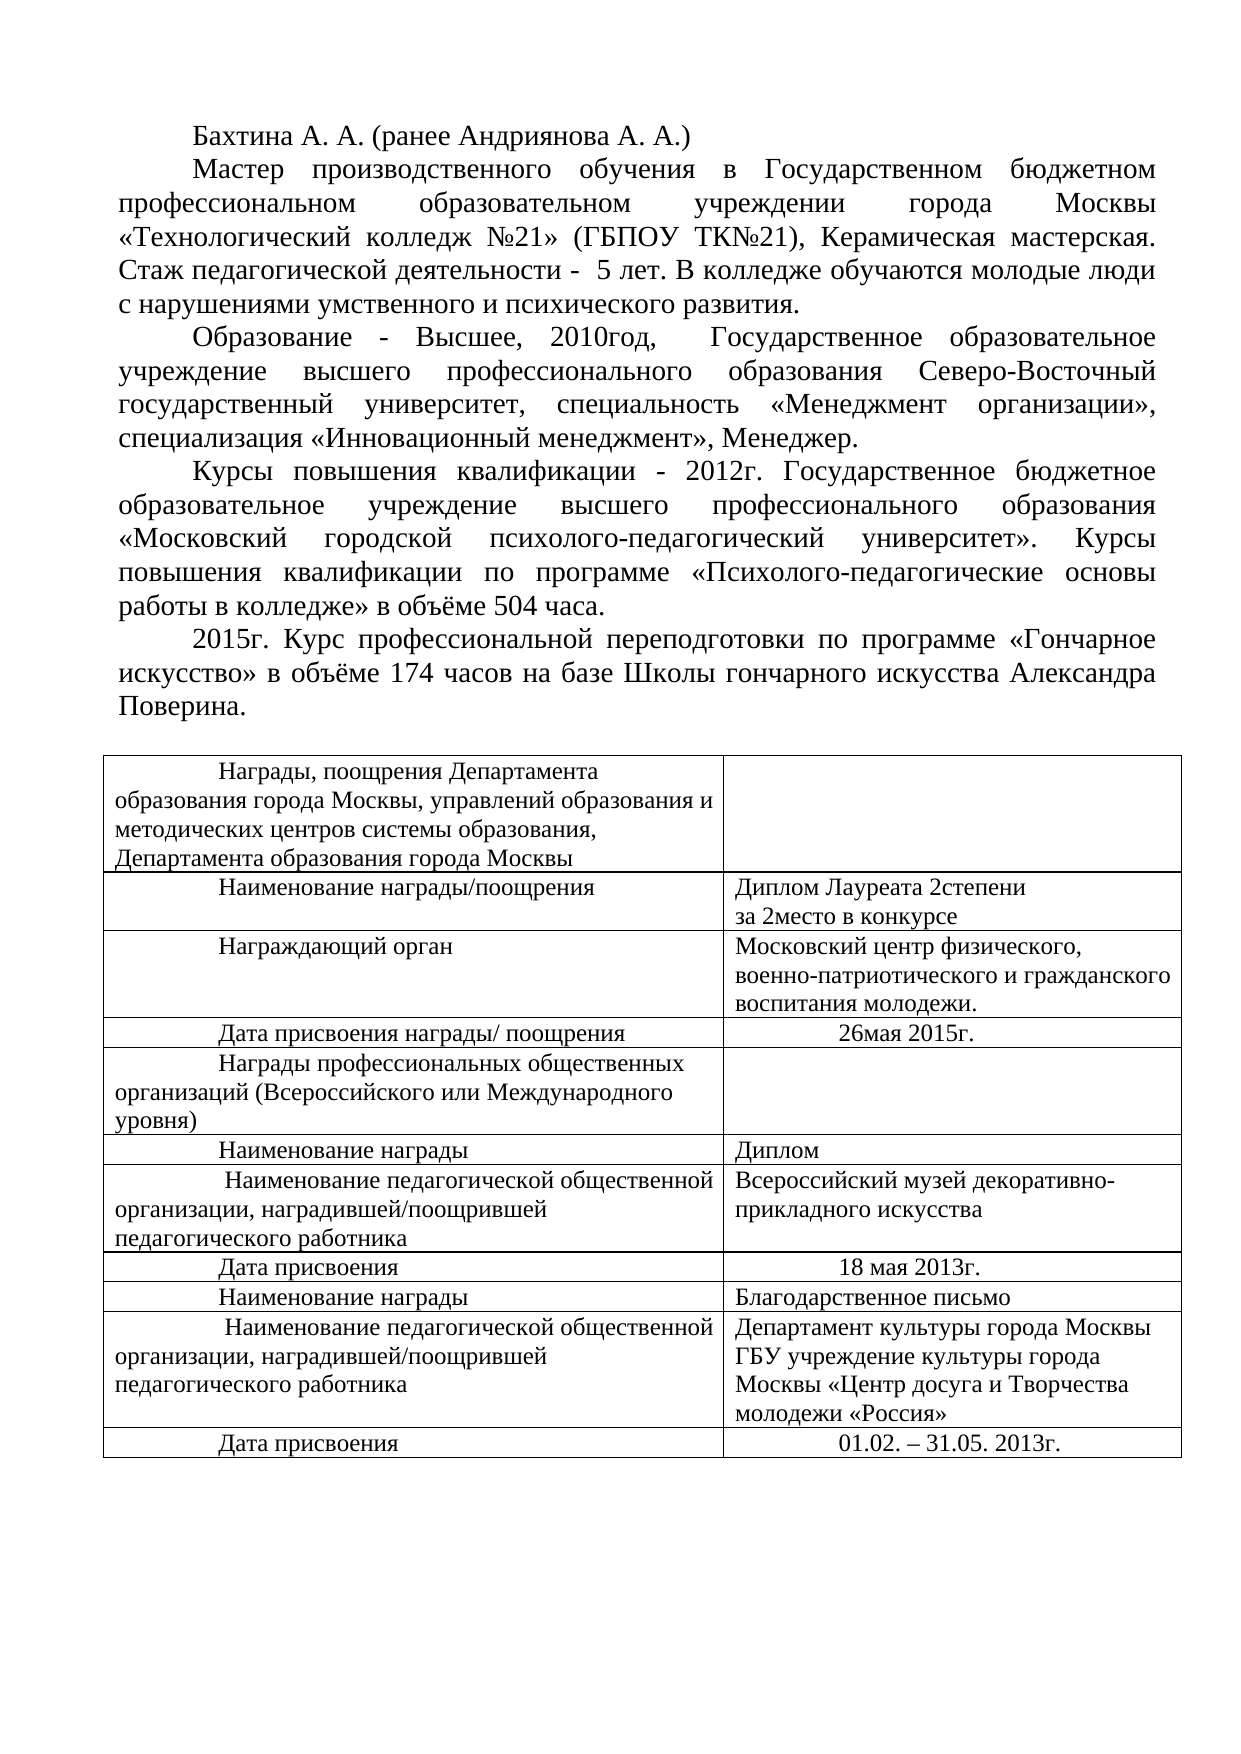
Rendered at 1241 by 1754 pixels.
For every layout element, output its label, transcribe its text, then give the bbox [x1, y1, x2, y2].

text Мастер производственного обучения в Государственном бюджетном профессиональном образовательном учреждении города Москвы «Технологический колледж №21» (ГБПОУ ТК№21), Керамическая мастерская. Стаж педагогической деятельности - 5 лет. В колледже обучаются молодые люди с нарушениями умственного и психического развития. [118, 152, 1157, 319]
table_cell 26мая 2015г. [724, 1018, 1181, 1047]
table_cell Московский центр физического, военно-патриотического и гражданского воспитания молодежи. [724, 931, 1181, 1017]
table_cell Благодарственное письмо [724, 1282, 1181, 1311]
table_cell Наименование награды [104, 1282, 723, 1311]
table_cell Всероссийский музей декоративно-прикладного искусства [724, 1165, 1181, 1251]
table_cell Диплом Лауреата 2степени за 2место в конкурсе [724, 873, 1181, 930]
table_cell [724, 1048, 1181, 1134]
text Курсы повышения квалификации - 2012г. Государственное бюджетное образовательное учреждение высшего профессионального образования «Московский городской психолого-педагогический университет». Курсы повышения квалификации по программе «Психолого-педагогические основы работы в колледже» в объёме 504 часа. [118, 453, 1157, 621]
table_cell Дата присвоения награды/ поощрения [104, 1018, 723, 1047]
table_cell Дата присвоения [104, 1428, 723, 1457]
table_cell Департамент культуры города Москвы ГБУ учреждение культуры города Москвы «Центр досуга и Творчества молодежи «Россия» [724, 1312, 1181, 1427]
table_cell Дата присвоения [104, 1253, 723, 1281]
table_cell Диплом [724, 1135, 1181, 1164]
table_cell 18 мая 2013г. [724, 1253, 1181, 1281]
table_cell Наименование педагогической общественной организации, наградившей/поощрившей педагогического работника [104, 1165, 723, 1251]
table_header Награды, поощрения Департамента образования города Москвы, управлений образования и методических центров системы образования, Департамента образования города Москвы [104, 756, 723, 871]
table_cell Награждающий орган [104, 931, 723, 1017]
table_header [724, 756, 1181, 871]
table_cell 01.02. – 31.05. 2013г. [724, 1428, 1181, 1457]
table_cell Награды профессиональных общественных организаций (Всероссийского или Международного уровня) [104, 1048, 723, 1134]
table_cell Наименование педагогической общественной организации, наградившей/поощрившей педагогического работника [104, 1312, 723, 1427]
table_cell Наименование награды/поощрения [104, 873, 723, 930]
text Бахтина А. А. (ранее Андриянова А. А.) [118, 118, 1157, 152]
table_cell Наименование награды [104, 1135, 723, 1164]
text Образование - Высшее, 2010год, Государственное образовательное учреждение высшего профессионального образования Северо-Восточный государственный университет, специальность «Менеджмент организации», специализация «Инновационный менеджмент», Менеджер. [118, 319, 1157, 453]
text 2015г. Курс профессиональной переподготовки по программе «Гончарное искусство» в объёме 174 часов на базе Школы гончарного искусства Александра Поверина. [118, 621, 1157, 722]
